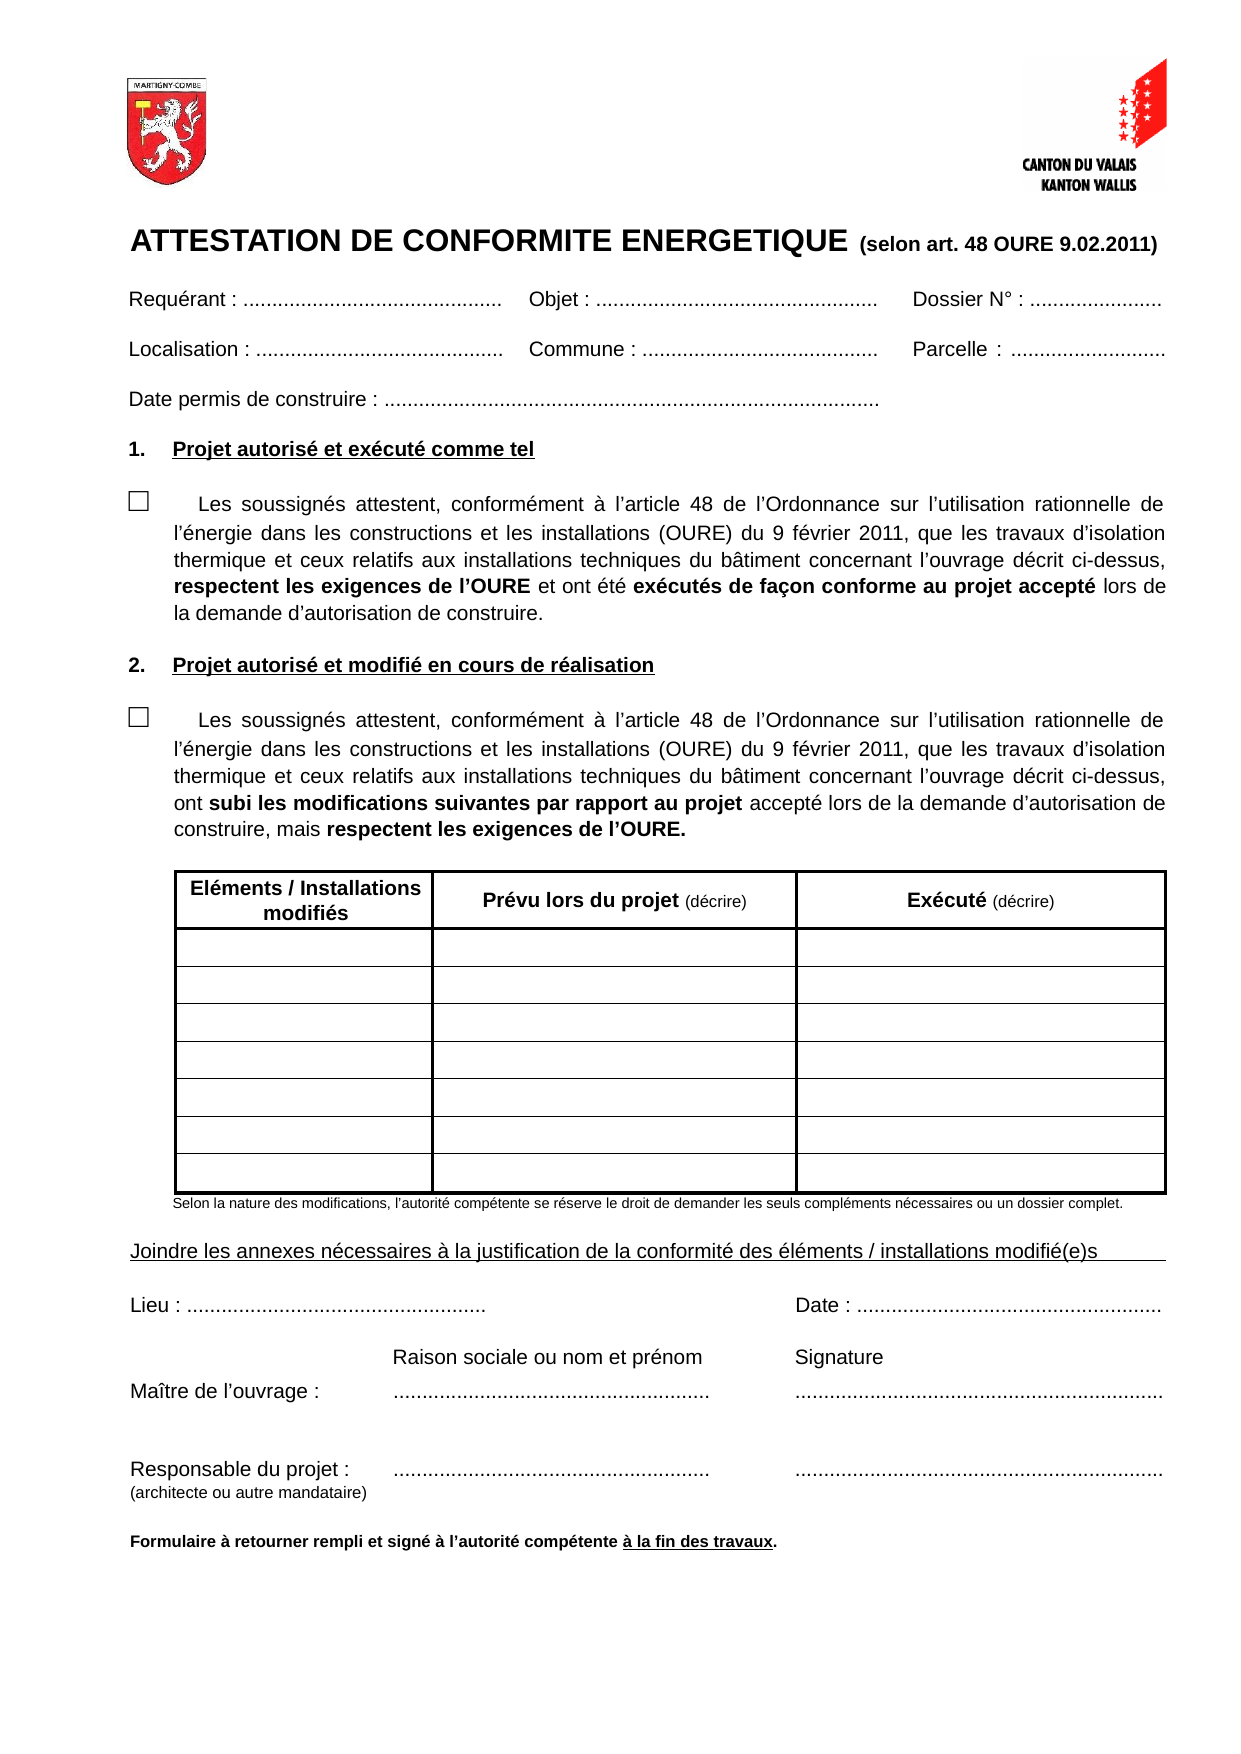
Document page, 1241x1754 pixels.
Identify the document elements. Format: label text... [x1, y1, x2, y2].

table_header Exécuté (décrire) [798, 873, 1164, 927]
table_cell [798, 1042, 1164, 1078]
picture [126, 78, 207, 191]
table_header Eléments / Installations modifiés [177, 873, 431, 927]
text Requérant : ............................................. Objet : ................................................. Dossier N° : ....................... [128, 287, 1167, 311]
table_header Lieu : .................................................... [130, 1293, 794, 1344]
table_cell [177, 1079, 431, 1116]
table_cell [434, 1117, 795, 1153]
table_cell [434, 967, 795, 1003]
text ATTESTATION DE CONFORMITE ENERGETIQUE (selon art. 48 OURE 9.02.2011) [130, 222, 1167, 258]
table_cell [434, 1154, 795, 1191]
table_cell [177, 967, 431, 1003]
text Formulaire à retourner rempli et signé à l’autorité compétente à la fin des travaux. [130, 1532, 1167, 1551]
table_cell ................................................................ [795, 1436, 1171, 1483]
table_cell Raison sociale ou nom et prénom [130, 1345, 794, 1379]
table_cell [434, 1079, 795, 1116]
table_header Prévu lors du projet (décrire) [434, 873, 795, 927]
subtitle Joindre les annexes nécessaires à la justification de la conformité des éléments / installations modifié(e)s [130, 1239, 1167, 1263]
table_cell Maître de l’ouvrage : ....................................................... [130, 1379, 794, 1436]
table_cell Responsable du projet : ....................................................... [130, 1436, 794, 1483]
table_cell ................................................................ [795, 1379, 1171, 1436]
picture [1022, 56, 1167, 191]
table_cell [798, 1117, 1164, 1153]
table_cell [177, 1042, 431, 1078]
table_cell [798, 1004, 1164, 1041]
table_cell [177, 1004, 431, 1041]
table_cell [798, 930, 1164, 966]
subtitle Projet autorisé et exécuté comme tel [128, 437, 1167, 461]
text (architecte ou autre mandataire) [130, 1483, 1167, 1502]
table_cell Signature [795, 1345, 1171, 1379]
table_cell [434, 1042, 795, 1078]
table_cell [434, 1004, 795, 1041]
table_cell [798, 967, 1164, 1003]
table_cell [177, 1117, 431, 1153]
table_cell [798, 1154, 1164, 1191]
text □ Les soussignés attestent, conformément à l’article 48 de l’Ordonnance sur l’utilisation rationnelle de l’énergie dans les constructions et les installations (OURE) du 9 février 2011, que les travaux d’isolation thermique et ceux relatifs aux installations techniques du bâtiment concernant l’ouvrage décrit ci-dessus, respectent les exigences de l’OURE et ont été exécutés de façon conforme au projet accepté lors de la demande d’autorisation de construire. [128, 480, 1167, 624]
table_cell [177, 1154, 431, 1191]
subtitle Projet autorisé et modifié en cours de réalisation [128, 653, 1167, 677]
table_header Date : ..................................................... [795, 1293, 1171, 1344]
text Localisation : ........................................... Commune : ......................................... Parcelle : ........................... Date permis de construire : ...................................................................................... [128, 337, 1167, 411]
text Selon la nature des modifications, l’autorité compétente se réserve le droit de demander les seuls compléments nécessaires ou un dossier complet. [130, 1194, 1167, 1211]
table_cell [177, 930, 431, 966]
table_cell [798, 1079, 1164, 1116]
table_cell [434, 930, 795, 966]
text □ Les soussignés attestent, conformément à l’article 48 de l’Ordonnance sur l’utilisation rationnelle de l’énergie dans les constructions et les installations (OURE) du 9 février 2011, que les travaux d’isolation thermique et ceux relatifs aux installations techniques du bâtiment concernant l’ouvrage décrit ci-dessus, ont subi les modifications suivantes par rapport au projet accepté lors de la demande d’autorisation de construire, mais respectent les exigences de l’OURE. [128, 696, 1167, 841]
